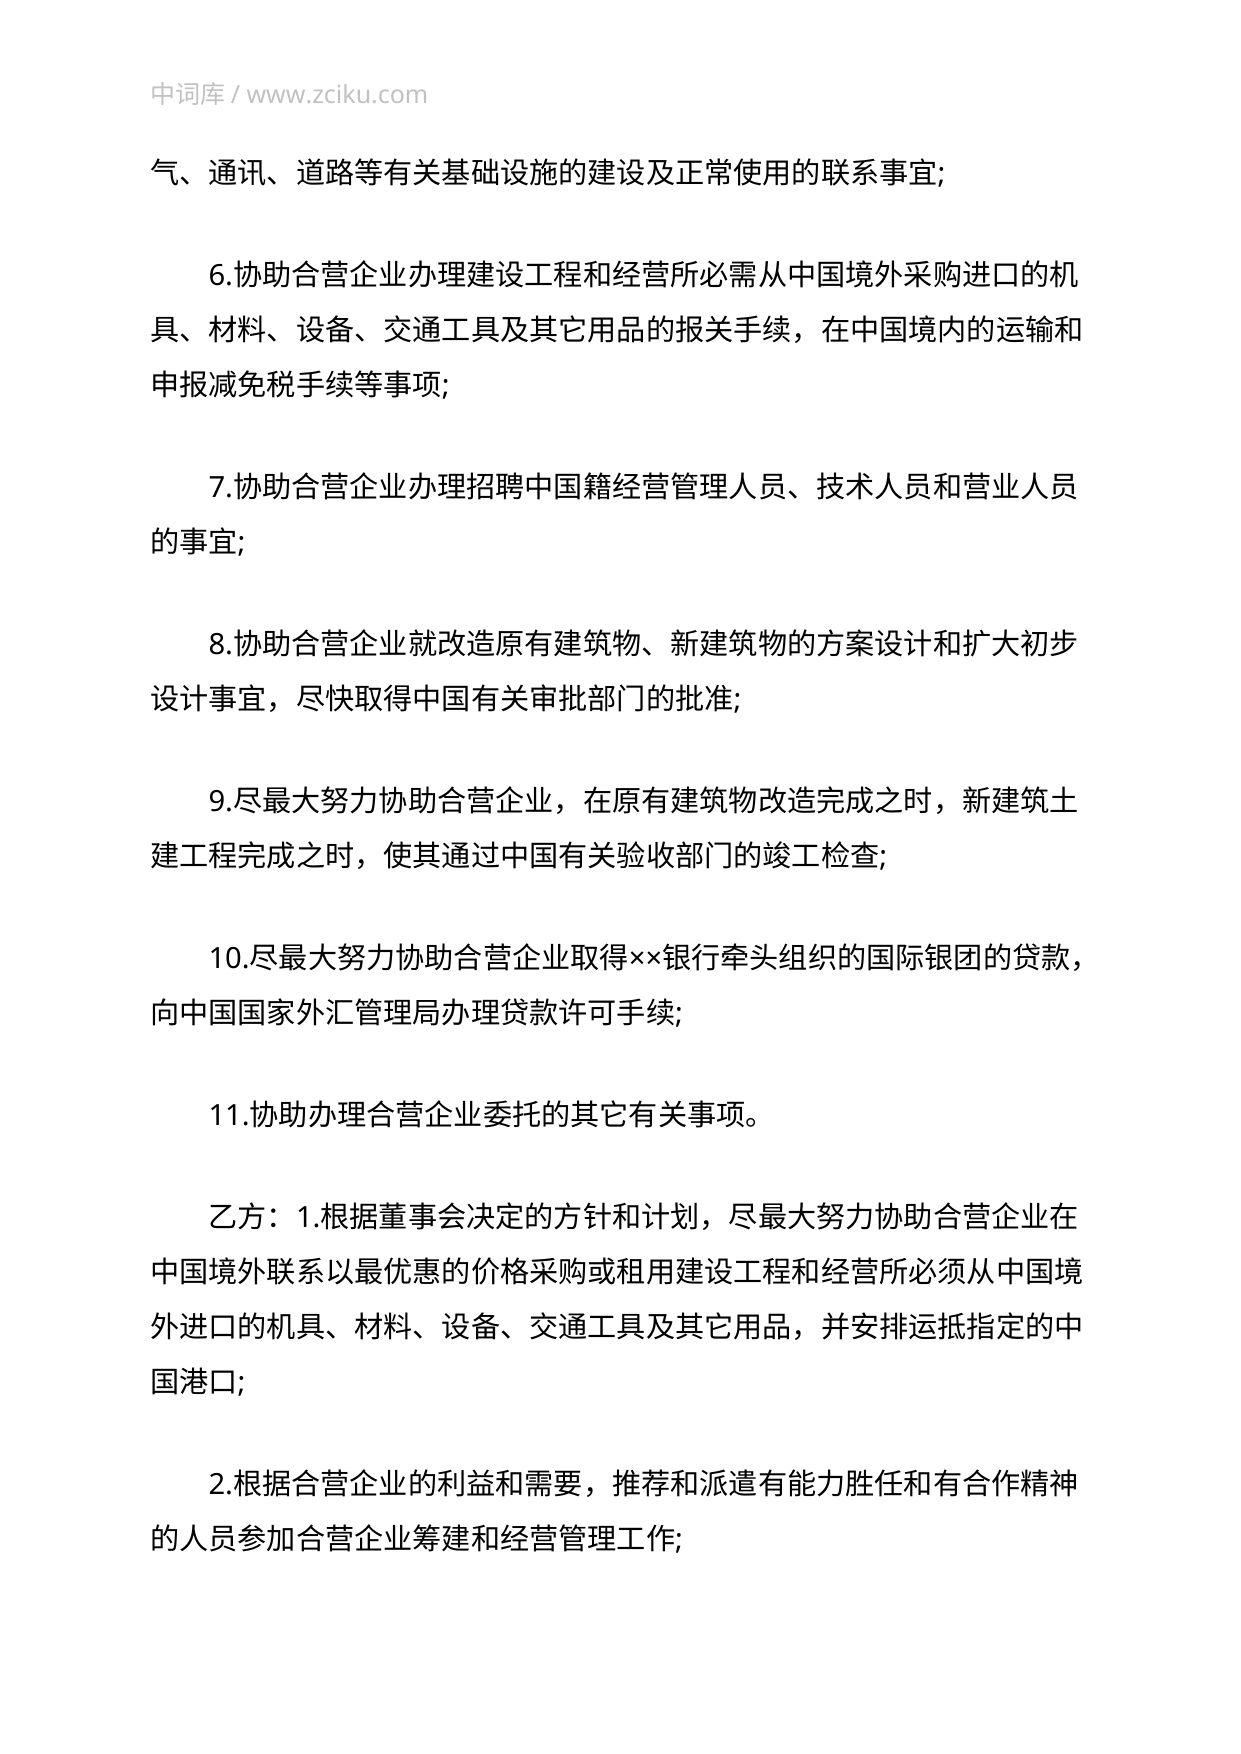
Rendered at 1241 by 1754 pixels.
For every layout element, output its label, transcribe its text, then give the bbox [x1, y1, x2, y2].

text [150, 150, 1090, 192]
text 9.尽最大努力协助合营企业，在原有建筑物改造完成之时，新建筑土建工程完成之时，使其通过中国有关验收部门的竣工检查; [150, 778, 1090, 875]
text 乙方：1.根据董事会决定的方针和计划，尽最大努力协助合营企业在中国境外联系以最优惠的价格采购或租用建设工程和经营所必须从中国境外进口的机具、材料、设备、交通工具及其它用品，并安排运抵指定的中国港口; [150, 1194, 1090, 1401]
text 8.协助合营企业就改造原有建筑物、新建筑物的方案设计和扩大初步设计事宜，尽快取得中国有关审批部门的批准; [150, 621, 1090, 718]
text 11.协助办理合营企业委托的其它有关事项。 [150, 1092, 1090, 1134]
text 2.根据合营企业的利益和需要，推荐和派遣有能力胜任和有合作精神的人员参加合营企业筹建和经营管理工作; [150, 1461, 1090, 1558]
text 6.协助合营企业办理建设工程和经营所必需从中国境外采购进口的机具、材料、设备、交通工具及其它用品的报关手续，在中国境内的运输和申报减免税手续等事项; [150, 252, 1090, 404]
text 10.尽最大努力协助合营企业取得××银行牵头组织的国际银团的贷款，向中国国家外汇管理局办理贷款许可手续; [150, 935, 1090, 1032]
text 7.协助合营企业办理招聘中国籍经营管理人员、技术人员和营业人员的事宜; [150, 464, 1090, 561]
